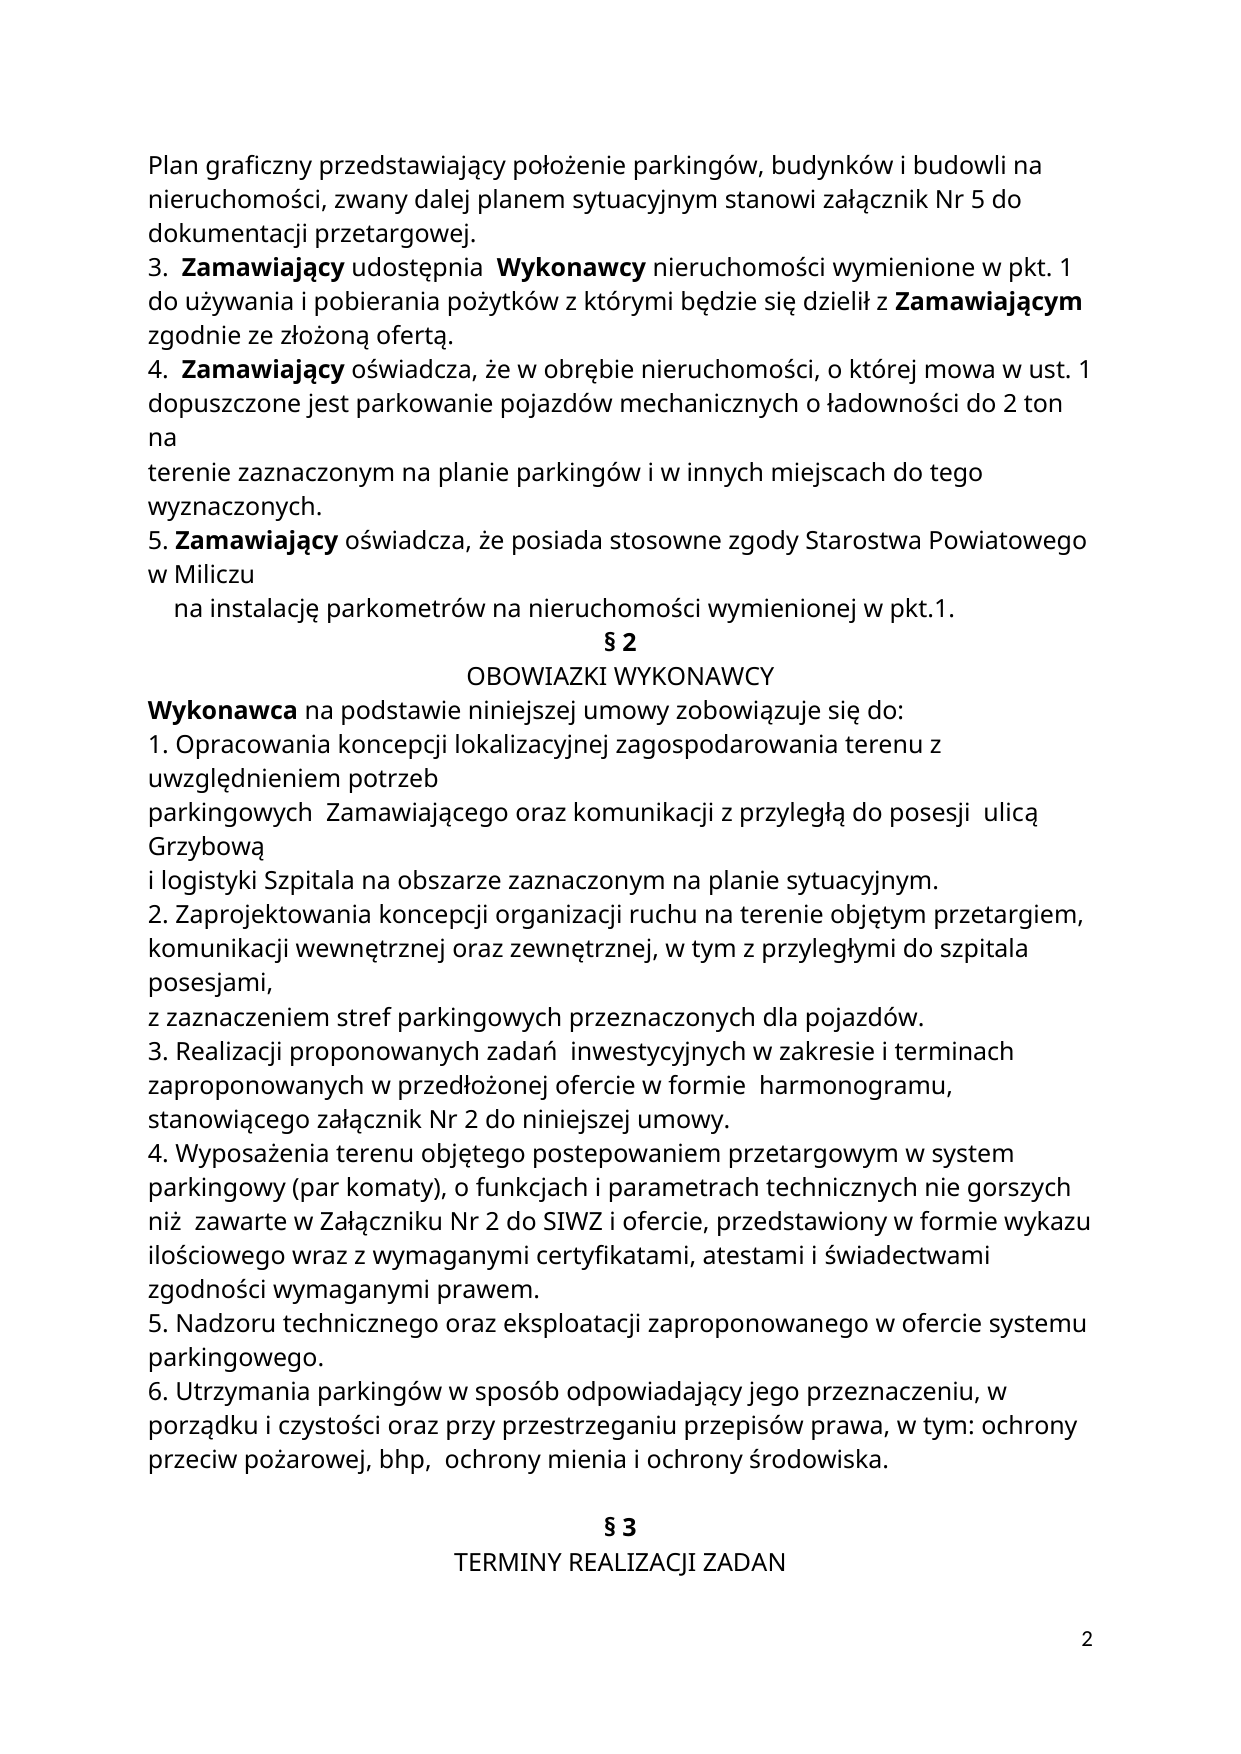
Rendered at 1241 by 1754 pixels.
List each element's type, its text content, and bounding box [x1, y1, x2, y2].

text 5. Nadzoru technicznego oraz eksploatacji zaproponowanego w ofercie systemu parkingowego. [148, 1306, 1093, 1374]
text TERMINY REALIZACJI ZADAN [148, 1544, 1093, 1578]
text 4. Wyposażenia terenu objętego postepowaniem przetargowym w system parkingowy (par komaty), o funkcjach i parametrach technicznych nie gorszych niż zawarte w Załączniku Nr 2 do SIWZ i ofercie, przedstawiony w formie wykazu ilościowego wraz z wymaganymi certyfikatami, atestami i świadectwami zgodności wymaganymi prawem. [148, 1135, 1093, 1306]
text Plan graficzny przedstawiający położenie parkingów, budynków i budowli na nieruchomości, zwany dalej planem sytuacyjnym stanowi załącznik Nr 5 do dokumentacji przetargowej. [148, 148, 1093, 250]
text 3. Zamawiający udostępnia Wykonawcy nieruchomości wymienione w pkt. 1 do używania i pobierania pożytków z którymi będzie się dzielił z Zamawiającym zgodnie ze złożoną ofertą. [148, 250, 1093, 352]
text § 2 [148, 624, 1093, 658]
text 3. Realizacji proponowanych zadań inwestycyjnych w zakresie i terminach zaproponowanych w przedłożonej ofercie w formie harmonogramu, stanowiącego załącznik Nr 2 do niniejszej umowy. [148, 1033, 1093, 1135]
text 6. Utrzymania parkingów w sposób odpowiadający jego przeznaczeniu, w [148, 1374, 1093, 1408]
text 5. Zamawiający oświadcza, że posiada stosowne zgody Starostwa Powiatowego w Miliczu [148, 522, 1093, 590]
text terenie zaznaczonym na planie parkingów i w innych miejscach do tego wyznaczonych. [148, 454, 1093, 522]
text na instalację parkometrów na nieruchomości wymienionej w pkt.1. [148, 590, 1093, 624]
text i logistyki Szpitala na obszarze zaznaczonym na planie sytuacyjnym. [148, 863, 1093, 897]
text komunikacji wewnętrznej oraz zewnętrznej, w tym z przyległymi do szpitala posesjami, [148, 931, 1093, 999]
text przeciw pożarowej, bhp, ochrony mienia i ochrony środowiska. [148, 1442, 1093, 1476]
text z zaznaczeniem stref parkingowych przeznaczonych dla pojazdów. [148, 999, 1093, 1033]
text porządku i czystości oraz przy przestrzeganiu przepisów prawa, w tym: ochrony [148, 1408, 1093, 1442]
text dopuszczone jest parkowanie pojazdów mechanicznych o ładowności do 2 ton na [148, 386, 1093, 454]
text OBOWIAZKI WYKONAWCY [148, 658, 1093, 693]
text parkingowych Zamawiającego oraz komunikacji z przyległą do posesji ulicą Grzybową [148, 795, 1093, 863]
text Wykonawca na podstawie niniejszej umowy zobowiązuje się do: [148, 693, 1093, 727]
text 2. Zaprojektowania koncepcji organizacji ruchu na terenie objętym przetargiem, [148, 897, 1093, 931]
text 1. Opracowania koncepcji lokalizacyjnej zagospodarowania terenu z uwzględnieniem potrzeb [148, 727, 1093, 795]
text 4. Zamawiający oświadcza, że w obrębie nieruchomości, o której mowa w ust. 1 [148, 352, 1093, 386]
text § 3 [148, 1510, 1093, 1544]
